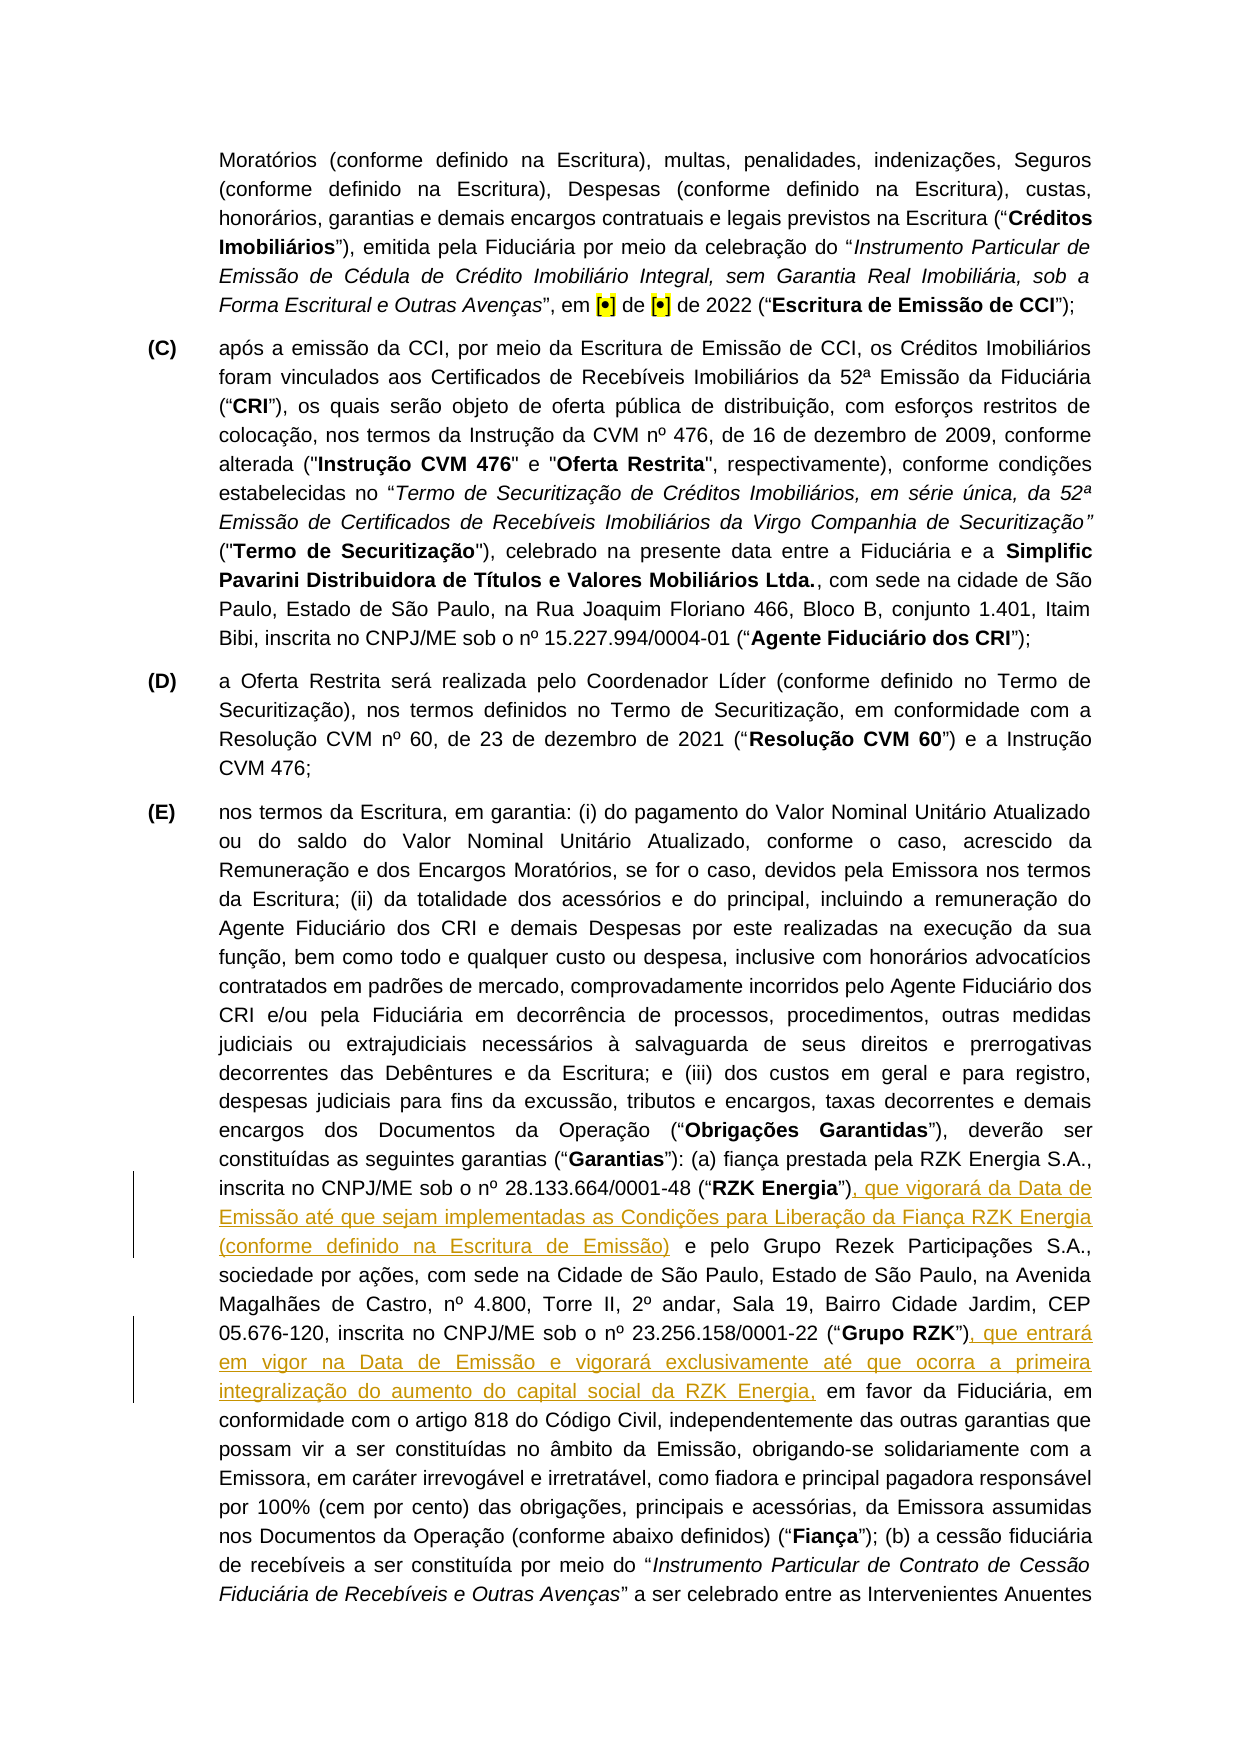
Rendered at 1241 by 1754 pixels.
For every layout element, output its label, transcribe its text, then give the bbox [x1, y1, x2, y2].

list após a emissão da CCI, por meio da Escritura de Emissão de CCI, os Créditos Imobiliários foram vinculados aos Certificados de Recebíveis Imobiliários da 52ª Emissão da Fiduciária (“CRI”), os quais serão objeto de oferta pública de distribuição, com esforços restritos de colocação, nos termos da Instrução da CVM nº 476, de 16 de dezembro de 2009, conforme alterada ("Instrução CVM 476" e "Oferta Restrita", respectivamente), conforme condições estabelecidas no “Termo de Securitização de Créditos Imobiliários, em série única, da 52ª Emissão de Certificados de Recebíveis Imobiliários da Virgo Companhia de Securitização” ("Termo de Securitização"), celebrado na presente data entre a Fiduciária e a Simplific Pavarini Distribuidora de Títulos e Valores Mobiliários Ltda., com sede na cidade de São Paulo, Estado de São Paulo, na Rua Joaquim Floriano 466, Bloco B, conjunto 1.401, Itaim Bibi, inscrita no CNPJ/ME sob o nº 15.227.994/0004-01 (“Agente Fiduciário dos CRI”); [148, 336, 1092, 650]
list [148, 800, 1092, 1606]
list a Oferta Restrita será realizada pelo Coordenador Líder (conforme definido no Termo de Securitização), nos termos definidos no Termo de Securitização, em conformidade com a Resolução CVM nº 60, de 23 de dezembro de 2021 (“Resolução CVM 60”) e a Instrução CVM 476; [148, 669, 1092, 780]
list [148, 148, 1092, 317]
